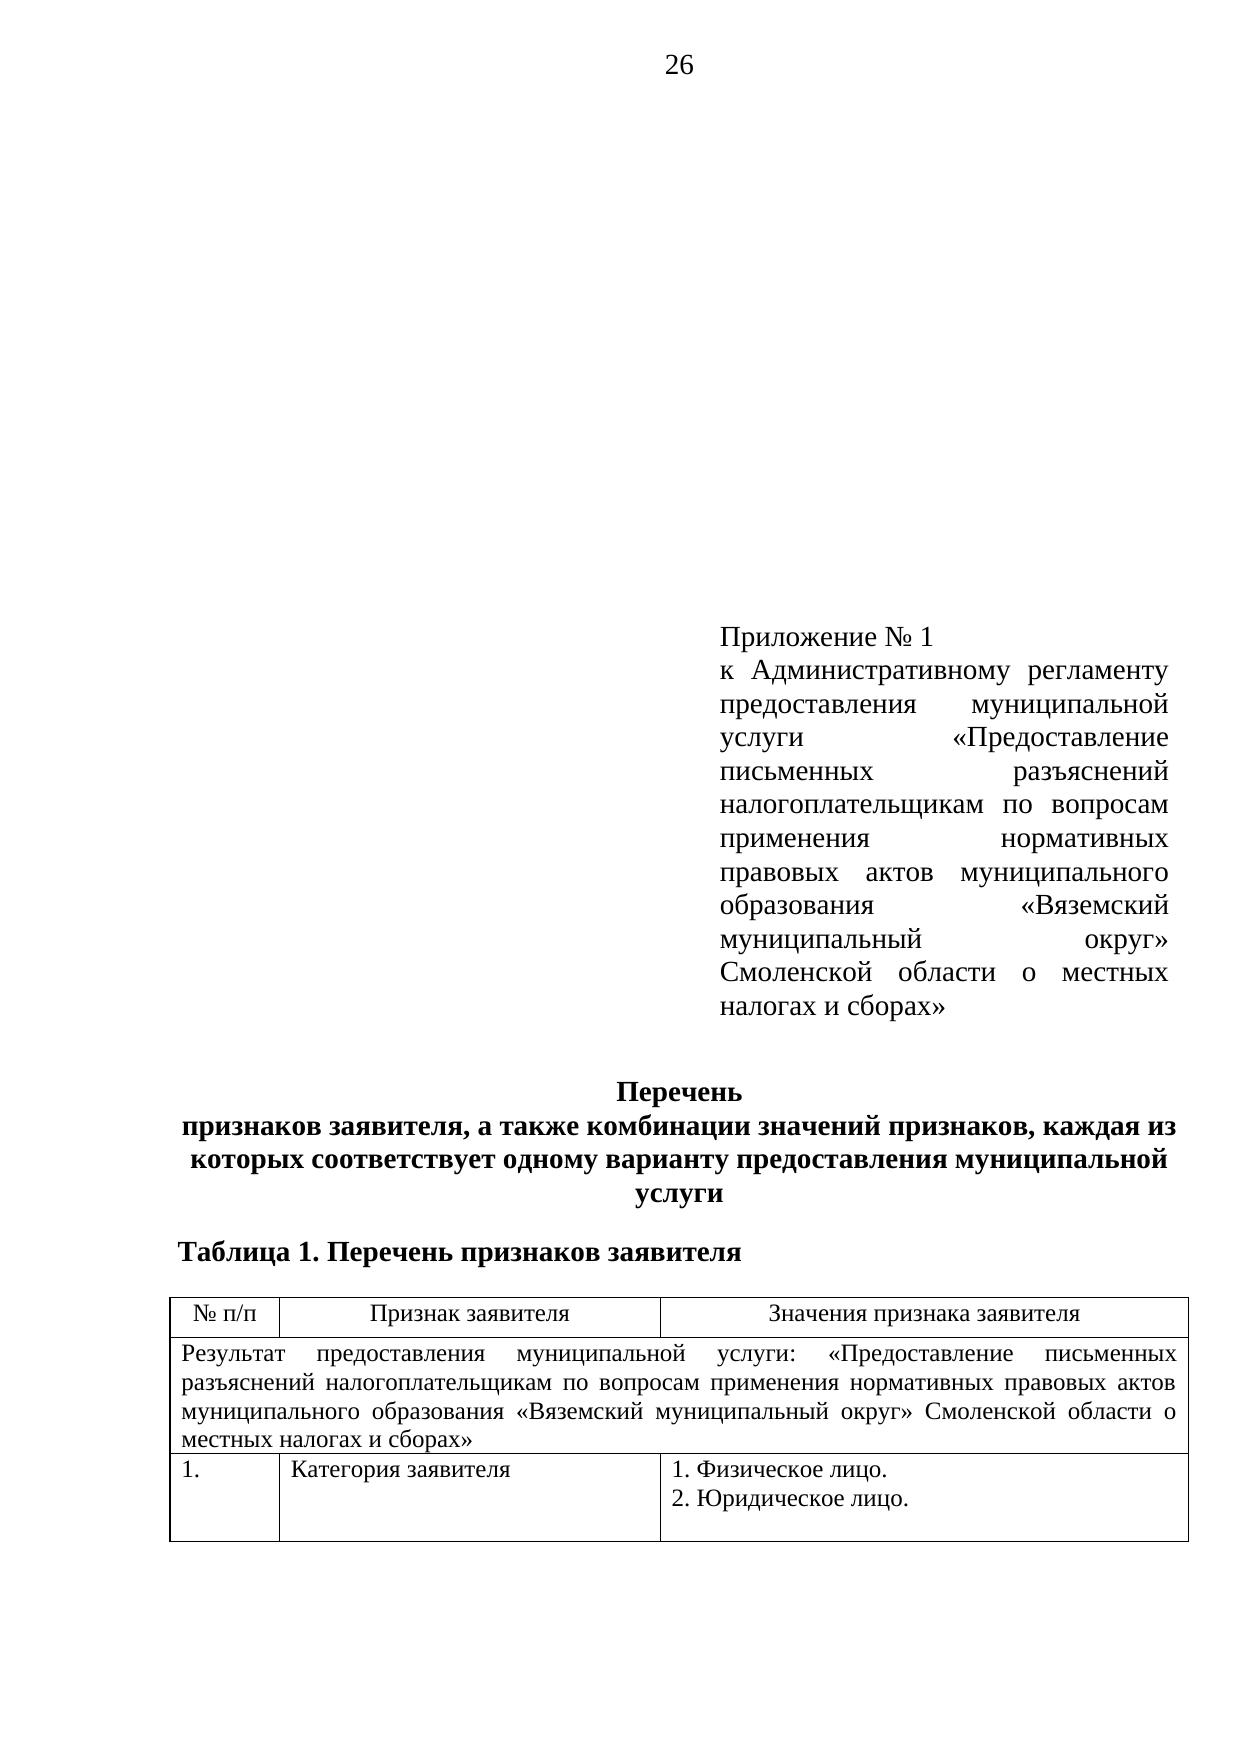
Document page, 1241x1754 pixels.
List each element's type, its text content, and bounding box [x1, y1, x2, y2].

table_header Значения признака заявителя [661, 1298, 1188, 1337]
table_cell Категория заявителя [280, 1454, 660, 1541]
table_header № п/п [171, 1298, 279, 1337]
table_cell Результат предоставления муниципальной услуги: «Предоставление письменных разъяснений налогоплательщикам по вопросам применения нормативных правовых актов муниципального образования «Вяземский муниципальный округ» Смоленской области о местных налогах и сборах» [171, 1338, 1188, 1453]
text признаков заявителя, а также комбинации значений признаков, каждая из которых соответствует одному варианту предоставления муниципальной услуги [177, 1108, 1181, 1208]
table_header Признак заявителя [280, 1298, 660, 1337]
table_cell к Административному регламенту предоставления муниципальной услуги «Предоставление письменных разъяснений налогоплательщикам по вопросам применения нормативных правовых актов муниципального образования «Вяземский муниципальный округ» Смоленской области о местных налогах и сборах» [708, 653, 1180, 1021]
table_header Приложение № 1 [708, 619, 1180, 652]
table_cell 1. Физическое лицо. 2. Юридическое лицо. [661, 1454, 1188, 1541]
table_cell 1. [171, 1454, 279, 1541]
text Таблица 1. Перечень признаков заявителя [177, 1234, 1181, 1268]
text Перечень [177, 1074, 1181, 1108]
